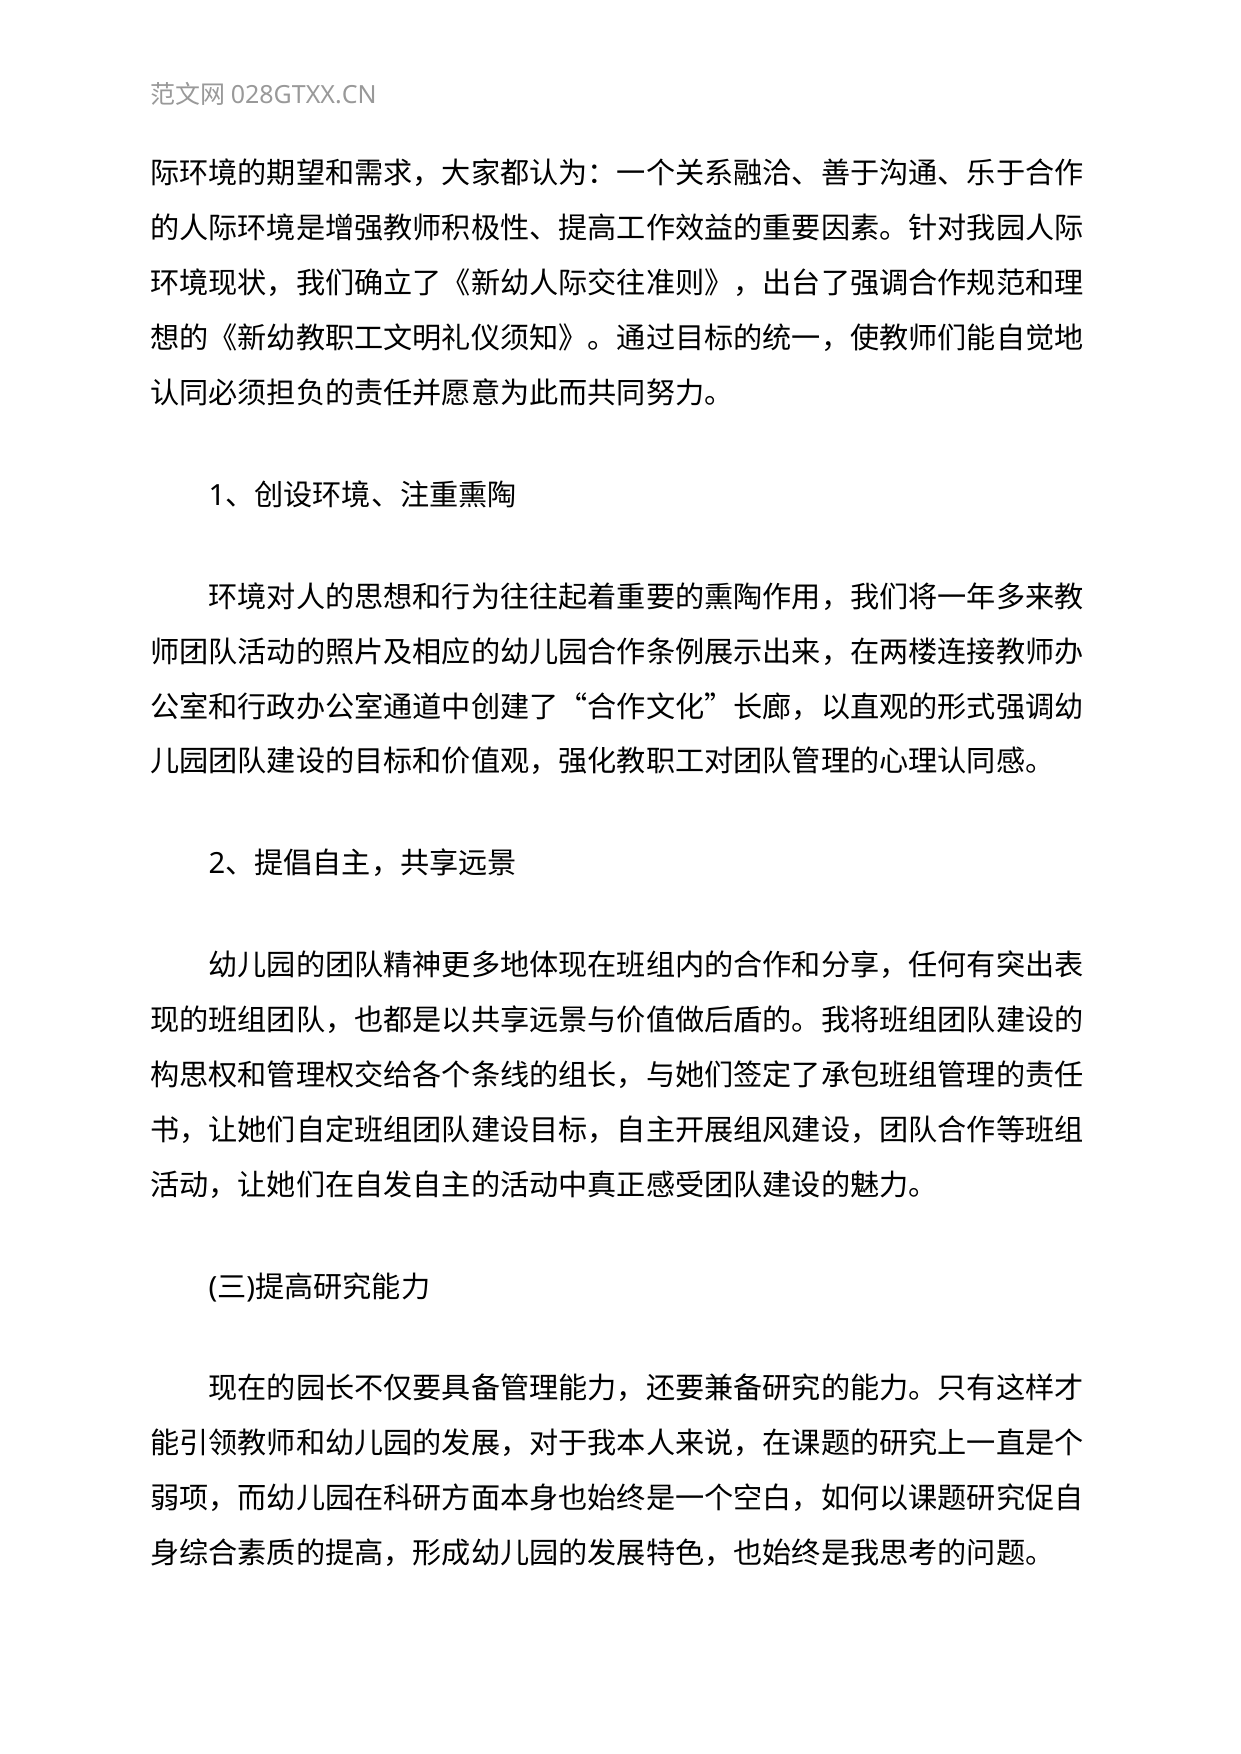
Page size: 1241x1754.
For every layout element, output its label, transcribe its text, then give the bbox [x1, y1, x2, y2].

text (三)提高研究能力 [150, 1263, 1090, 1306]
text 1、创设环境、注重熏陶 [150, 471, 1090, 514]
text 幼儿园的团队精神更多地体现在班组内的合作和分享，任何有突出表现的班组团队，也都是以共享远景与价值做后盾的。我将班组团队建设的构思权和管理权交给各个条线的组长，与她们签定了承包班组管理的责任书，让她们自定班组团队建设目标，自主开展组风建设，团队合作等班组活动，让她们在自发自主的活动中真正感受团队建设的魅力。 [150, 942, 1090, 1204]
text 2、提倡自主，共享远景 [150, 840, 1090, 882]
text 环境对人的思想和行为往往起着重要的熏陶作用，我们将一年多来教师团队活动的照片及相应的幼儿园合作条例展示出来，在两楼连接教师办公室和行政办公室通道中创建了“合作文化”长廊，以直观的形式强调幼儿园团队建设的目标和价值观，强化教职工对团队管理的心理认同感。 [150, 573, 1090, 780]
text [150, 150, 1090, 412]
text 现在的园长不仅要具备管理能力，还要兼备研究的能力。只有这样才能引领教师和幼儿园的发展，对于我本人来说，在课题的研究上一直是个弱项，而幼儿园在科研方面本身也始终是一个空白，如何以课题研究促自身综合素质的提高，形成幼儿园的发展特色，也始终是我思考的问题。 [150, 1365, 1090, 1572]
